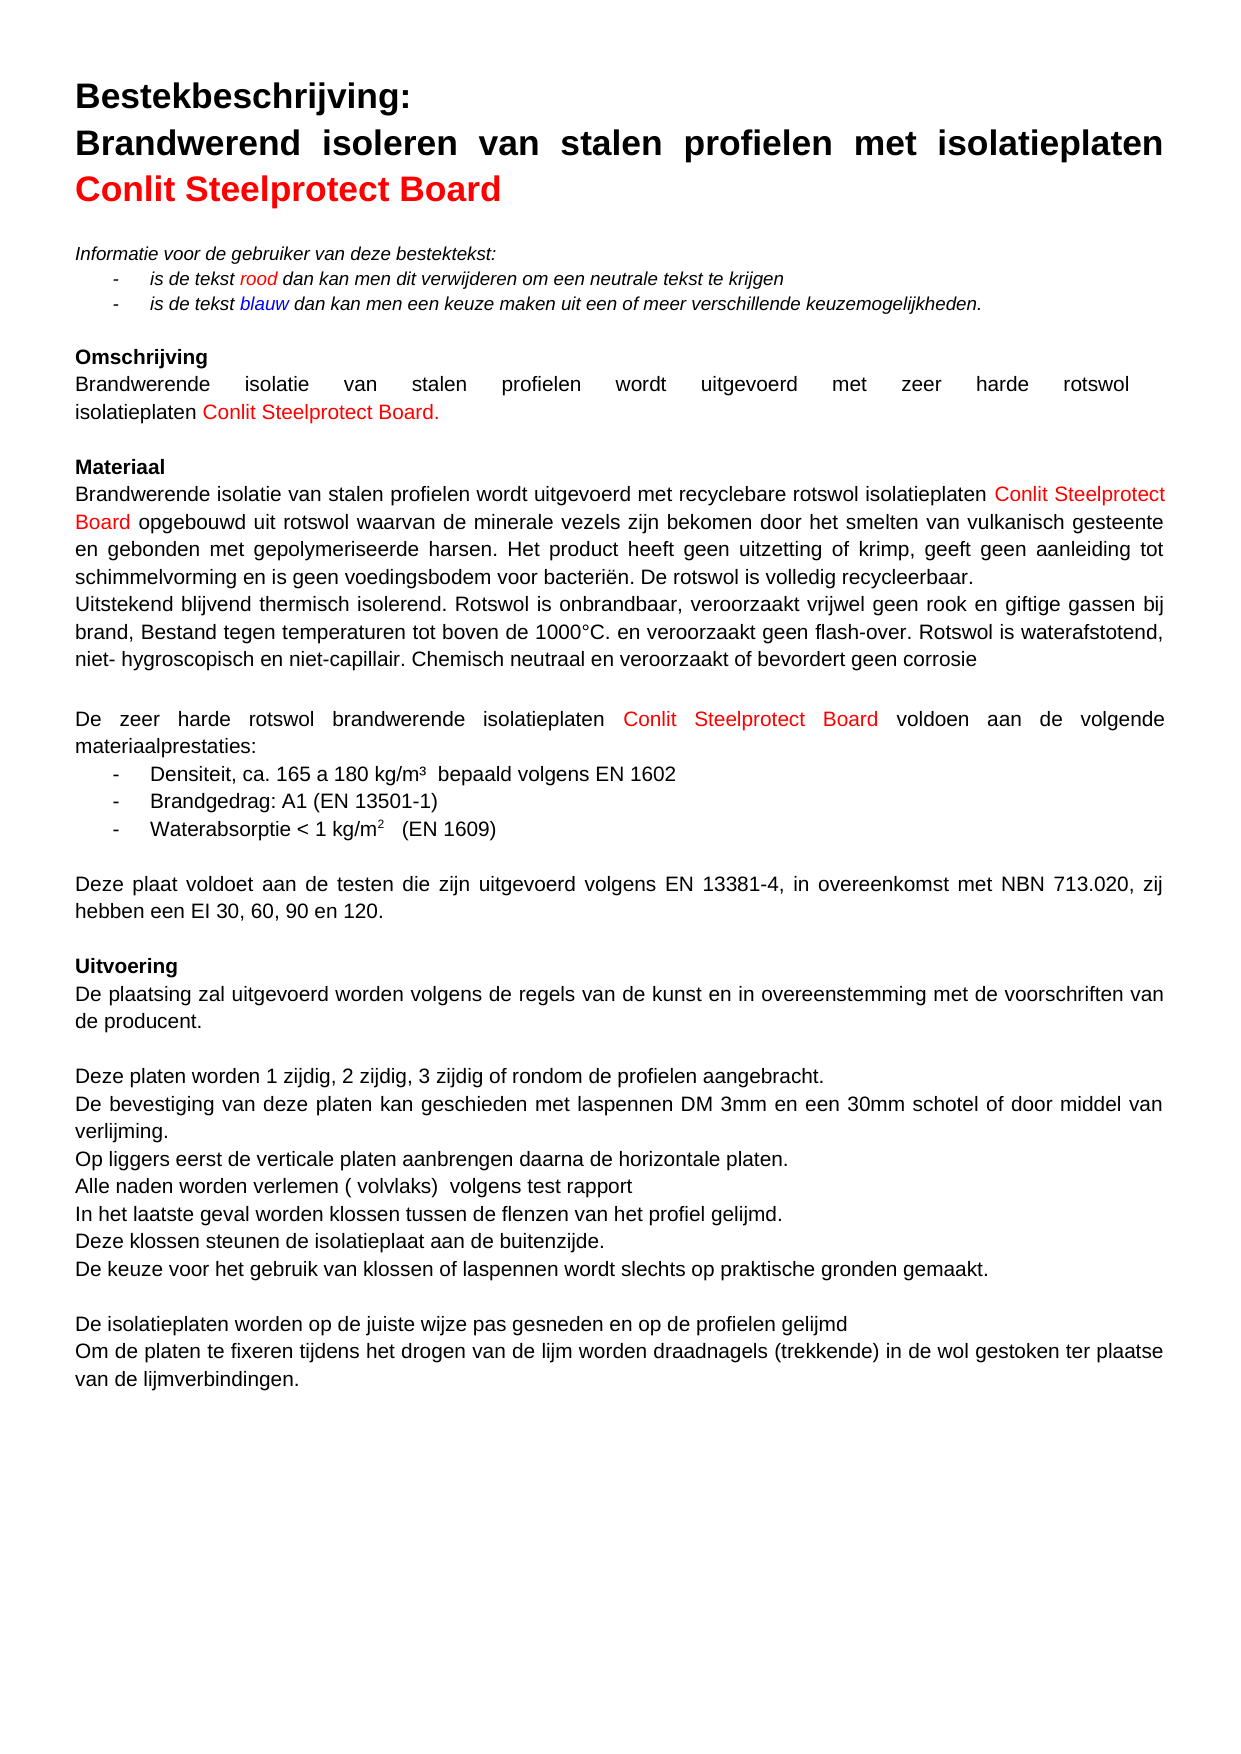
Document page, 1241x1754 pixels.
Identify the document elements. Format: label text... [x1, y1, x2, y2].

text Uitvoering [75, 954, 1165, 978]
text Bestekbeschrijving: [75, 75, 1165, 116]
text Op liggers eerst de verticale platen aanbrengen daarna de horizontale platen. [75, 1147, 1165, 1171]
text De zeer harde rotswol brandwerende isolatieplaten Conlit Steelprotect Board voldoen aan de volgende materiaalprestaties: [75, 707, 1165, 758]
text Deze plaat voldoet aan de testen die zijn uitgevoerd volgens EN 13381-4, in overeenkomst met NBN 713.020, zij hebben een EI 30, 60, 90 en 120. [75, 872, 1165, 923]
text Brandwerende isolatie van stalen profielen wordt uitgevoerd met zeer harde rotswol isolatieplaten Conlit Steelprotect Board. [75, 372, 1165, 424]
list Densiteit, ca. 165 a 180 kg/m³ bepaald volgens EN 1602 [112, 762, 1165, 786]
text Brandwerende isolatie van stalen profielen wordt uitgevoerd met recyclebare rotswol isolatieplaten Conlit Steelprotect Board opgebouwd uit rotswol waarvan de minerale vezels zijn bekomen door het smelten van vulkanisch gesteente en gebonden met gepolymeriseerde harsen. Het product heeft geen uitzetting of krimp, geeft geen aanleiding tot schimmelvorming en is geen voedingsbodem voor bacteriën. De rotswol is volledig recycleerbaar. [75, 482, 1165, 589]
text In het laatste geval worden klossen tussen de flenzen van het profiel gelijmd. [75, 1202, 1165, 1226]
list Waterabsorptie < 1 kg/m2 (EN 1609) [112, 817, 1165, 841]
text Alle naden worden verlemen ( volvlaks) volgens test rapport [75, 1174, 1165, 1198]
text Brandwerend isoleren van stalen profielen met isolatieplaten Conlit Steelprotect Board [75, 122, 1165, 209]
list is de tekst rood dan kan men dit verwijderen om een neutrale tekst te krijgen [112, 268, 1165, 289]
text Om de platen te fixeren tijdens het drogen van de lijm worden draadnagels (trekkende) in de wol gestoken ter plaatse van de lijmverbindingen. [75, 1339, 1165, 1391]
text Deze klossen steunen de isolatieplaat aan de buitenzijde. [75, 1229, 1165, 1253]
list Brandgedrag: A1 (EN 13501-1) [112, 789, 1165, 813]
text De isolatieplaten worden op de juiste wijze pas gesneden en op de profielen gelijmd [75, 1312, 1165, 1336]
text Informatie voor de gebruiker van deze bestektekst: [75, 243, 1165, 264]
text Omschrijving [75, 345, 1165, 369]
text Materiaal [75, 455, 1165, 479]
text De keuze voor het gebruik van klossen of laspennen wordt slechts op praktische gronden gemaakt. [75, 1257, 1165, 1281]
text De bevestiging van deze platen kan geschieden met laspennen DM 3mm en een 30mm schotel of door middel van verlijming. [75, 1092, 1165, 1143]
text Deze platen worden 1 zijdig, 2 zijdig, 3 zijdig of rondom de profielen aangebracht. [75, 1064, 1165, 1088]
text De plaatsing zal uitgevoerd worden volgens de regels van de kunst en in overeenstemming met de voorschriften van de producent. [75, 982, 1165, 1033]
list is de tekst blauw dan kan men een keuze maken uit een of meer verschillende keuzemogelijkheden. [112, 292, 1165, 314]
text Uitstekend blijvend thermisch isolerend. Rotswol is onbrandbaar, veroorzaakt vrijwel geen rook en giftige gassen bij brand, Bestand tegen temperaturen tot boven de 1000°C. en veroorzaakt geen flash-over. Rotswol is waterafstotend, niet- hygroscopisch en niet-capillair. Chemisch neutraal en veroorzaakt of bevordert geen corrosie [75, 592, 1165, 671]
